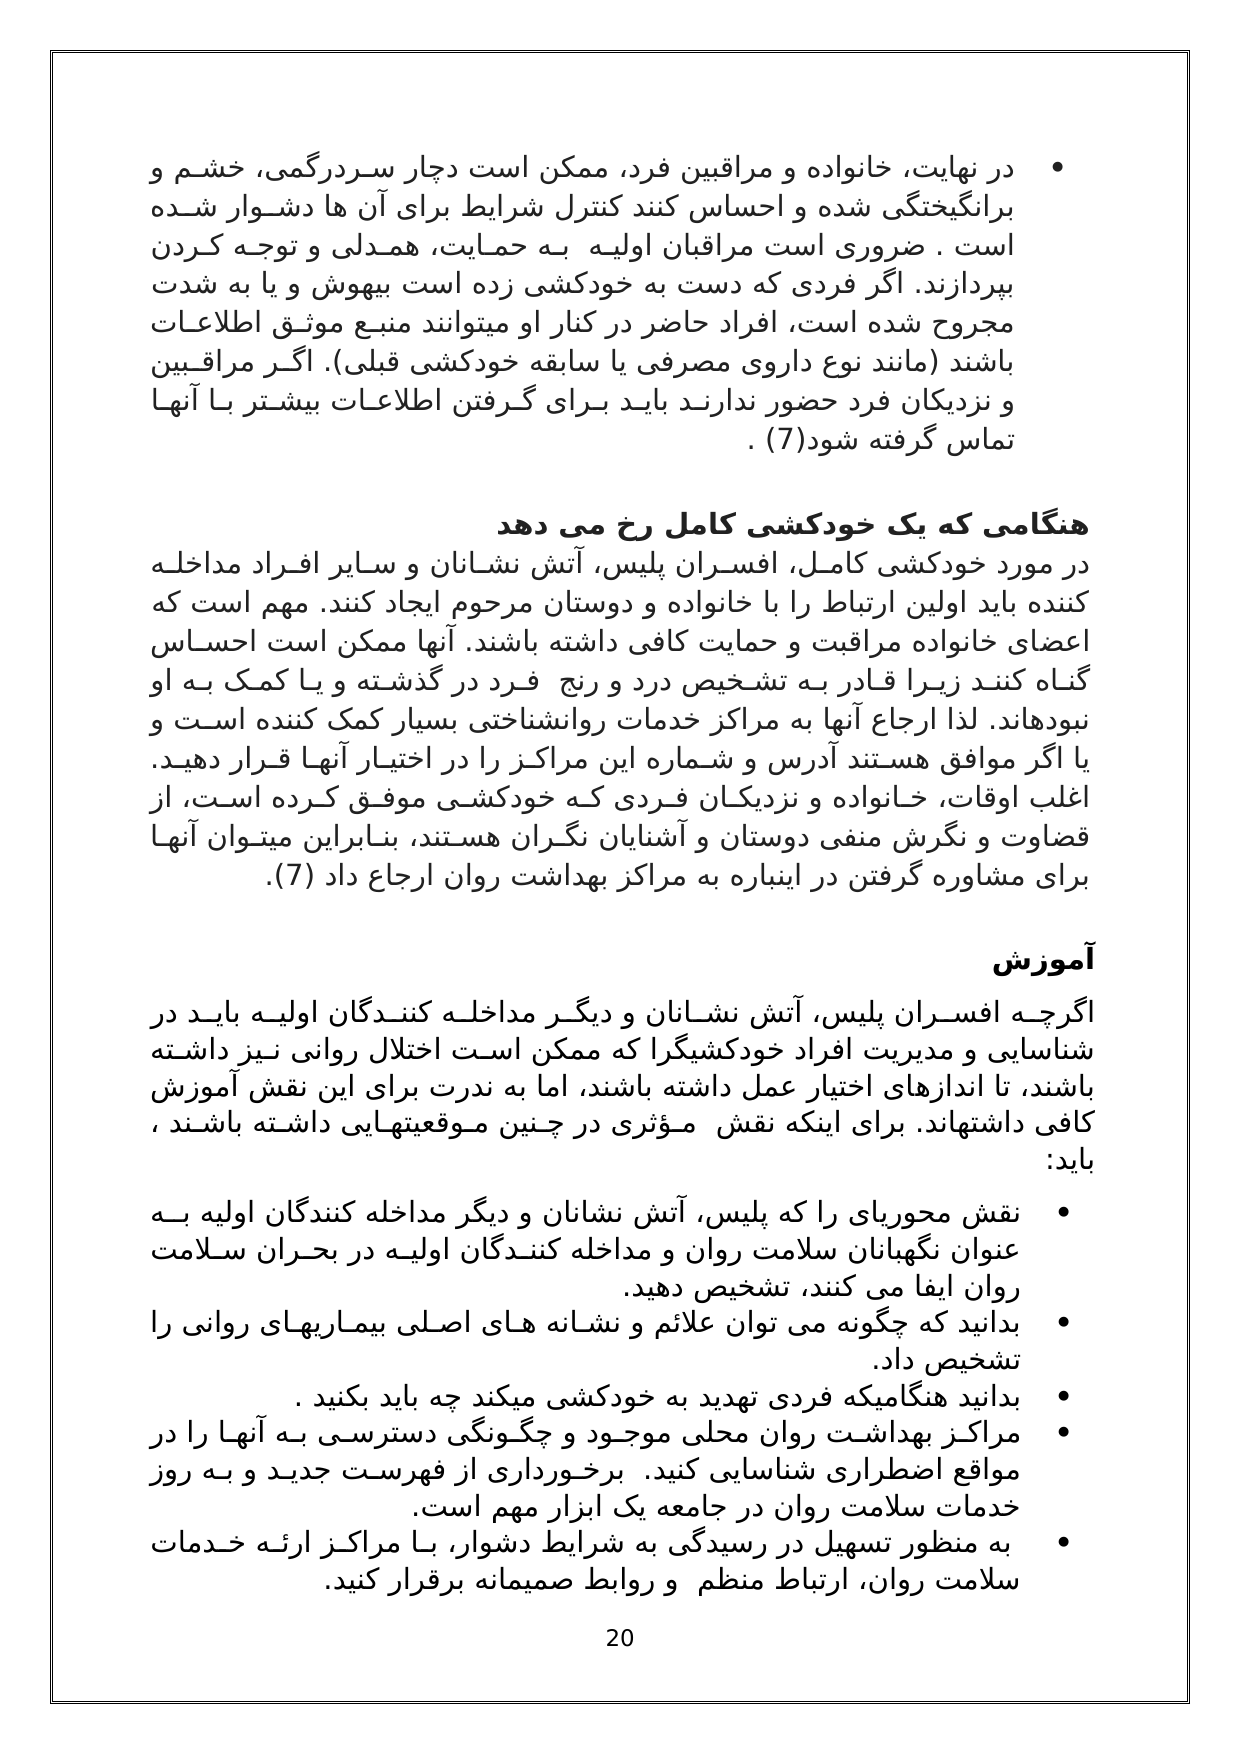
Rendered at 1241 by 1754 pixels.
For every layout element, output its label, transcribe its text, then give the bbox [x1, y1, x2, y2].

list در نهایت، خانواده و مراقبین فرد، ممکن است دچار سردرگمی، خشم و برانگیختگی شده و احساس کنند کنترل شرایط برای آن ها دشوار شده است . ضروری است مراقبان اولیه به حمایت، همدلی و توجه کردن بپردازند. اگر فردی که دست به خودکشی زده است بیهوش و یا به شدت مجروح شده است، افراد حاضر در کنار او میتوانند منبع موثق اطلاعات باشند (مانند نوع داروی مصرفی یا سابقه خودکشی قبلی). اگر مراقبین و نزدیکان فرد حضور ندارند باید برای گرفتن اطلاعات بیشتر با آنها تماس گرفته شود(7) . [150, 150, 1053, 457]
list بدانید هنگامیکه فردی تهدید به خودکشی میکند چه باید بکنید . [150, 1379, 1059, 1413]
text آموزش [150, 942, 1095, 976]
text هنگامی که یک خودکشی کامل رخ می دهد [150, 507, 1090, 541]
list بدانید که چگونه می توان علائم و نشانه های اصلی بیماریهای روانی را تشخیص داد. [150, 1306, 1059, 1376]
text اگرچه افسران پلیس، آتش نشانان و دیگر مداخله کنندگان اولیه باید در شناسایی و مدیریت افراد خودکشیگرا که ممکن است اختلال روانی نیز داشته باشند، تا اندازهای اختیار عمل داشته باشند، اما به ندرت برای این نقش آموزش کافی داشتهاند. برای اینکه نقش مؤثری در چنین موقعیتهایی داشته باشند ، باید: [150, 996, 1095, 1176]
text در مورد خودکشی کامل، افسران پلیس، آتش نشانان و سایر افراد مداخله کننده باید اولین ارتباط را با خانواده و دوستان مرحوم ایجاد کنند. مهم است که اعضای خانواده مراقبت و حمایت کافی داشته باشند. آنها ممکن است احساس گناه کنند زیرا قادر به تشخیص درد و رنج فرد در گذشته و یا کمک به او نبودهاند. لذا ارجاع آنها به مراکز خدمات روانشناختی بسیار کمک کننده است و یا اگر موافق هستند آدرس و شماره این مراکز را در اختیار آنها قرار دهید. اغلب اوقات، خانواده و نزدیکان فردی که خودکشی موفق کرده است، از قضاوت و نگرش منفی دوستان و آشنایان نگران هستند، بنابراین میتوان آنها برای مشاوره گرفتن در اینباره به مراکز بهداشت روان ارجاع داد (7). [150, 546, 1090, 892]
list نقش محوریای را که پلیس، آتش نشانان و دیگر مداخله کنندگان اولیه به عنوان نگهبانان سلامت روان و مداخله کنندگان اولیه در بحران سلامت روان ایفا می کنند، تشخیص دهید. [150, 1196, 1059, 1303]
list مراکز بهداشت روان محلی موجود و چگونگی دسترسی به آنها را در مواقع اضطراری شناسایی کنید. برخورداری از فهرست جدید و به روز خدمات سلامت روان در جامعه یک ابزار مهم است. [150, 1416, 1059, 1523]
list به منظور تسهیل در رسیدگی به شرایط دشوار، با مراکز ارئه خدمات سلامت روان، ارتباط منظم و روابط صمیمانه برقرار کنید. [150, 1526, 1059, 1596]
